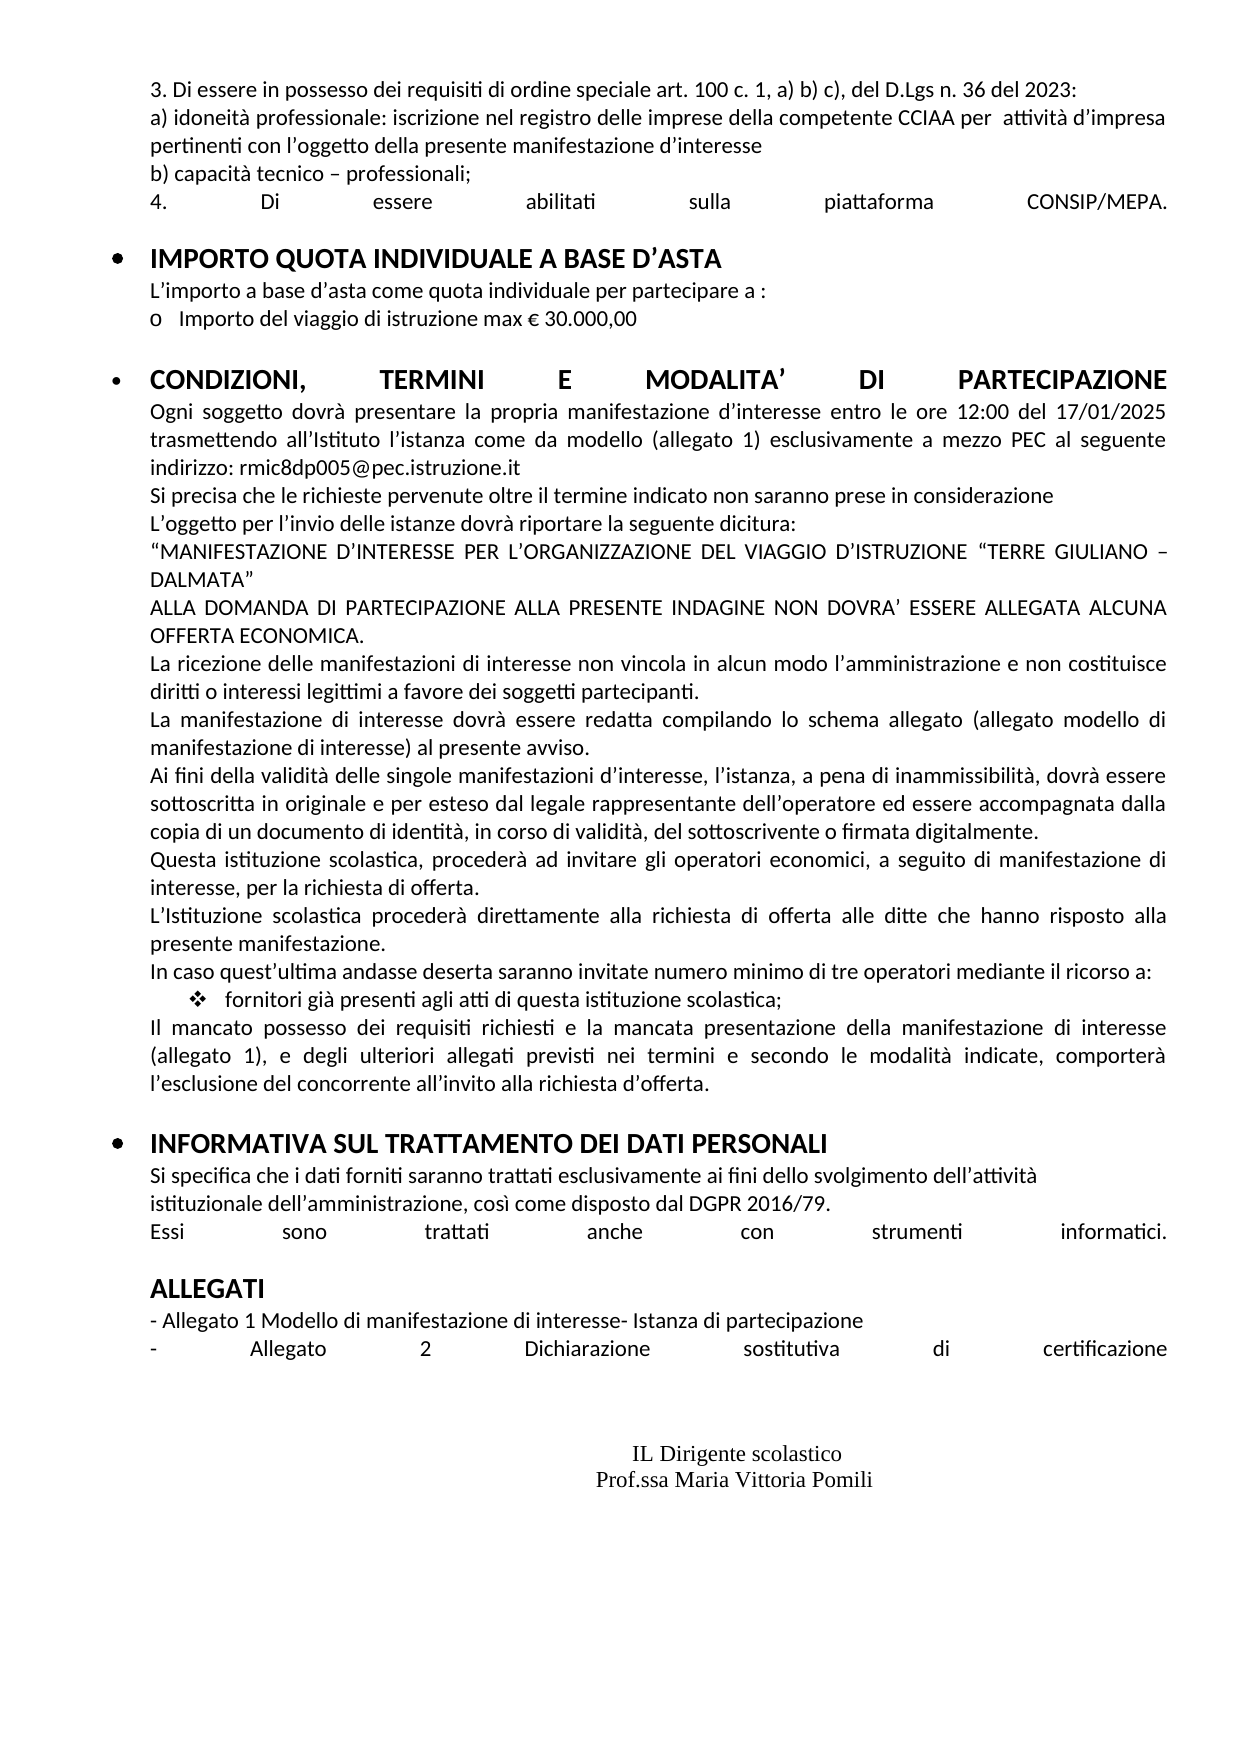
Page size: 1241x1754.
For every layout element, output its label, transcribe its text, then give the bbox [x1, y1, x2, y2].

text “MANIFESTAZIONE D’INTERESSE PER L’ORGANIZZAZIONE DEL VIAGGIO D’ISTRUZIONE “terre giuliano – dalmata” [150, 537, 1168, 593]
list fornitori già presenti agli atti di questa istituzione scolastica; [187, 985, 1168, 1013]
list Importo del viaggio di istruzione max € 30.000,00 [149, 304, 1168, 333]
text Si specifica che i dati forniti saranno trattati esclusivamente ai fini dello svolgimento dell’attività [150, 1161, 1168, 1189]
text La ricezione delle manifestazioni di interesse non vincola in alcun modo l’amministrazione e non costituisce diritti o interessi legittimi a favore dei soggetti partecipanti. [150, 649, 1168, 705]
list CONDIZIONI, TERMINI E MODALITA’ DI PARTECIPAZIONE Ogni soggetto dovrà presentare la propria manifestazione d’interesse entro le ore 12:00 del 17/01/2025 trasmettendo all’Istituto l’istanza come da modello (allegato 1) esclusivamente a mezzo PEC al seguente indirizzo: rmic8dp005@pec.istruzione.it [112, 361, 1168, 481]
text L’oggetto per l’invio delle istanze dovrà riportare la seguente dicitura: [150, 509, 1168, 537]
text - Allegato 1 Modello di manifestazione di interesse- Istanza di partecipazione [150, 1306, 1168, 1334]
text ALLEGATI [150, 1270, 1168, 1306]
text In caso quest’ultima andasse deserta saranno invitate numero minimo di tre operatori mediante il ricorso a: [150, 957, 1168, 985]
text La manifestazione di interesse dovrà essere redatta compilando lo schema allegato (allegato modello di manifestazione di interesse) al presente avviso. [150, 705, 1168, 761]
text ALLA DOMANDA DI PARTECIPAZIONE ALLA PRESENTE INDAGINE NON DOVRA’ ESSERE ALLEGATA ALCUNA OFFERTA ECONOMICA. [150, 593, 1168, 649]
text - Allegato 2 Dichiarazione sostitutiva di certificazione [150, 1334, 1168, 1387]
list INFORMATIVA SUL TRATTAMENTO DEI DATI PERSONALI [112, 1125, 1168, 1161]
text Prof.ssa Maria Vittoria Pomili [75, 1466, 1165, 1492]
text L’Istituzione scolastica procederà direttamente alla richiesta di offerta alle ditte che hanno risposto alla presente manifestazione. [150, 901, 1168, 957]
text L’importo a base d’asta come quota individuale per partecipare a : [150, 276, 1168, 304]
text Questa istituzione scolastica, procederà ad invitare gli operatori economici, a seguito di manifestazione di interesse, per la richiesta di offerta. [150, 845, 1168, 901]
text Si precisa che le richieste pervenute oltre il termine indicato non saranno prese in considerazione [150, 481, 1168, 509]
text istituzionale dell’amministrazione, così come disposto dal DGPR 2016/79. [150, 1189, 1168, 1217]
text Essi sono trattati anche con strumenti informatici. [150, 1217, 1168, 1270]
text 4. Di essere abilitati sulla piattaforma CONSIP/MEPA. [150, 187, 1168, 240]
text b) capacità tecnico – professionali; [150, 159, 1168, 187]
list IMPORTO QUOTA INDIVIDUALE A BASE D’ASTA [112, 240, 1168, 276]
text 3. Di essere in possesso dei requisiti di ordine speciale art. 100 c. 1, a) b) c), del D.Lgs n. 36 del 2023: [150, 75, 1168, 103]
text a) idoneità professionale: iscrizione nel registro delle imprese della competente CCIAA per attività d’impresa pertinenti con l’oggetto della presente manifestazione d’interesse [150, 103, 1168, 159]
text Ai fini della validità delle singole manifestazioni d’interesse, l’istanza, a pena di inammissibilità, dovrà essere sottoscritta in originale e per esteso dal legale rappresentante dell’operatore ed essere accompagnata dalla copia di un documento di identità, in corso di validità, del sottoscrivente o firmata digitalmente. [150, 761, 1168, 845]
text IL Dirigente scolastico [75, 1440, 1165, 1466]
text Il mancato possesso dei requisiti richiesti e la mancata presentazione della manifestazione di interesse (allegato 1), e degli ulteriori allegati previsti nei termini e secondo le modalità indicate, comporterà l’esclusione del concorrente all’invito alla richiesta d’offerta. [150, 1013, 1168, 1097]
